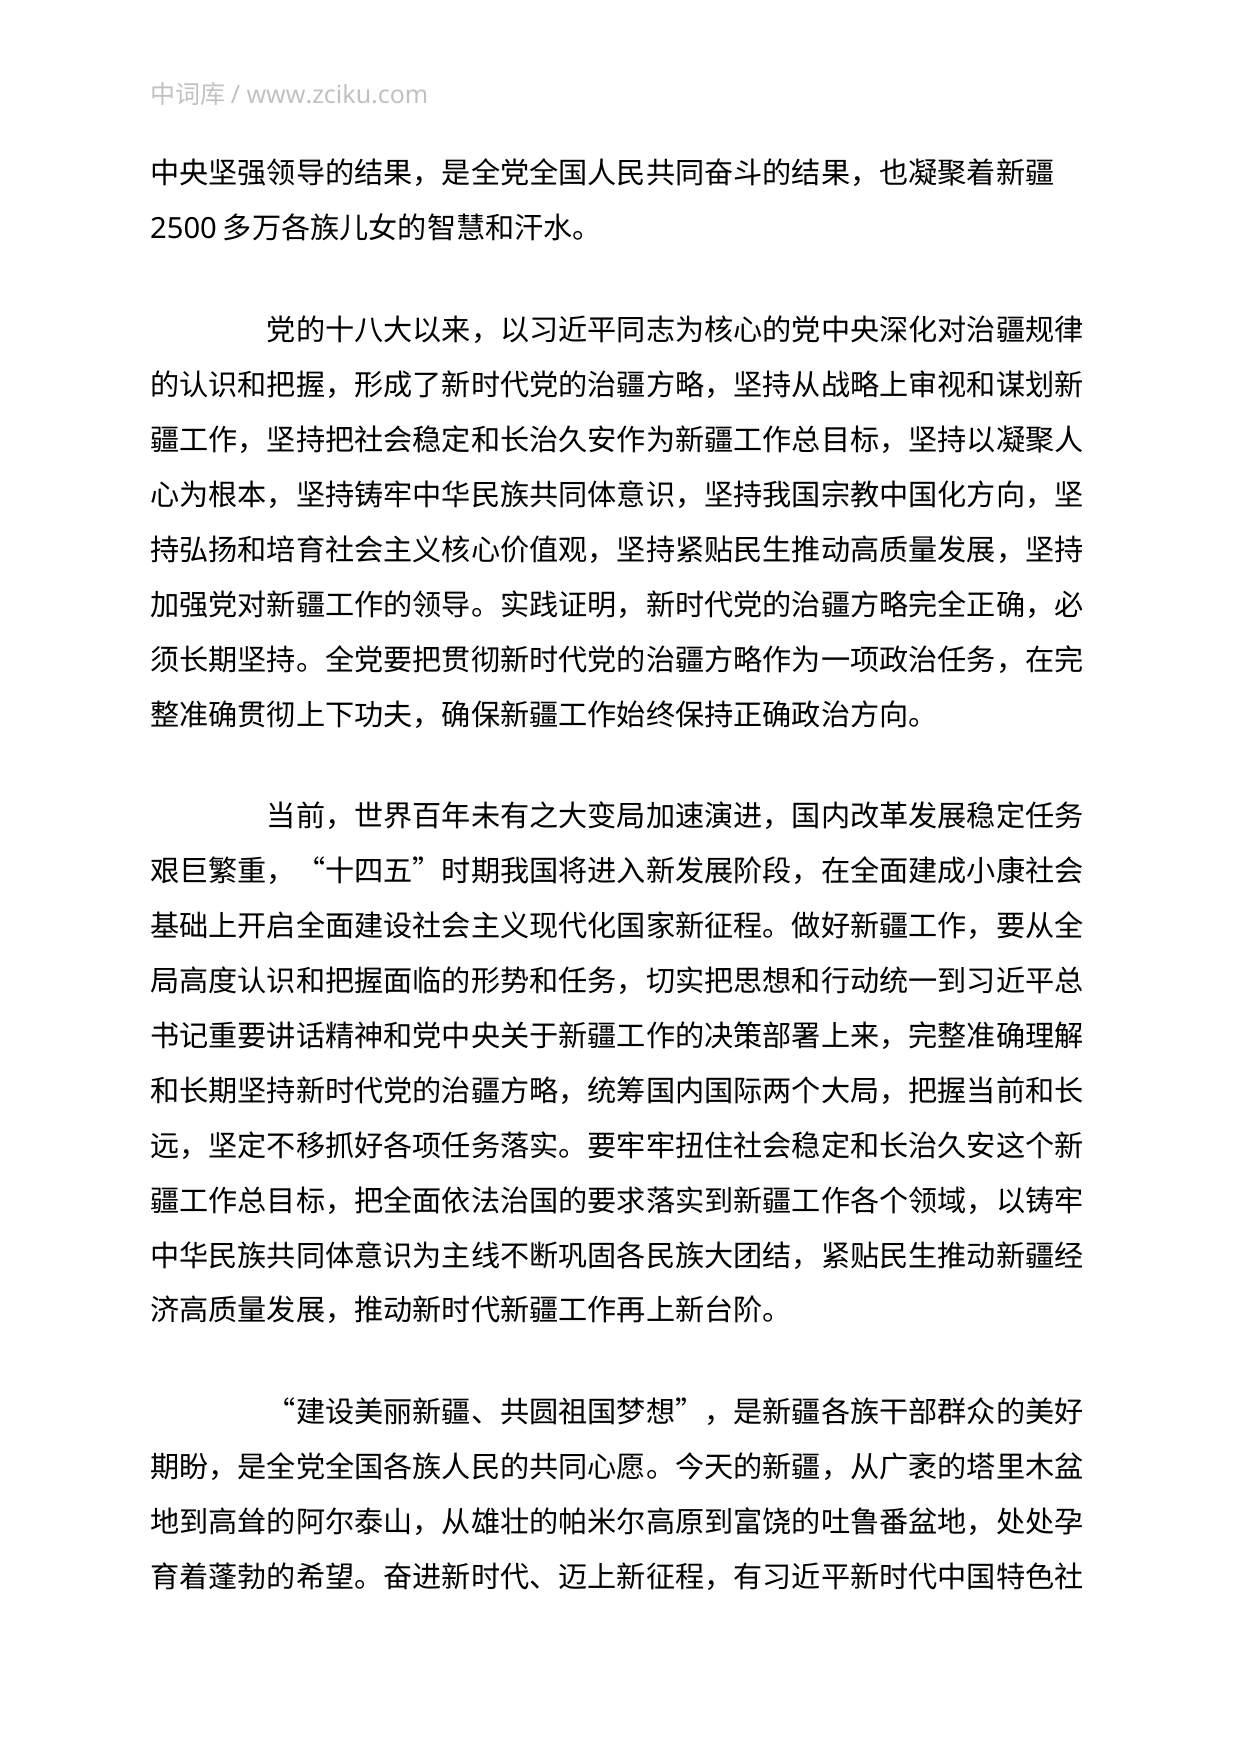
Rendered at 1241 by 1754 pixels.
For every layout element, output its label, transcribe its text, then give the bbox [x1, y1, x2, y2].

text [150, 1389, 1090, 1596]
text 党的十八大以来，以习近平同志为核心的党中央深化对治疆规律的认识和把握，形成了新时代党的治疆方略，坚持从战略上审视和谋划新疆工作，坚持把社会稳定和长治久安作为新疆工作总目标，坚持以凝聚人心为根本，坚持铸牢中华民族共同体意识，坚持我国宗教中国化方向，坚持弘扬和培育社会主义核心价值观，坚持紧贴民生推动高质量发展，坚持加强党对新疆工作的领导。实践证明，新时代党的治疆方略完全正确，必须长期坚持。全党要把贯彻新时代党的治疆方略作为一项政治任务，在完整准确贯彻上下功夫，确保新疆工作始终保持正确政治方向。 [150, 307, 1090, 733]
text 当前，世界百年未有之大变局加速演进，国内改革发展稳定任务艰巨繁重，“十四五”时期我国将进入新发展阶段，在全面建成小康社会基础上开启全面建设社会主义现代化国家新征程。做好新疆工作，要从全局高度认识和把握面临的形势和任务，切实把思想和行动统一到习近平总书记重要讲话精神和党中央关于新疆工作的决策部署上来，完整准确理解和长期坚持新时代党的治疆方略，统筹国内国际两个大局，把握当前和长远，坚定不移抓好各项任务落实。要牢牢扭住社会稳定和长治久安这个新疆工作总目标，把全面依法治国的要求落实到新疆工作各个领域，以铸牢中华民族共同体意识为主线不断巩固各民族大团结，紧贴民生推动新疆经济高质量发展，推动新时代新疆工作再上新台阶。 [150, 793, 1090, 1329]
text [150, 150, 1090, 247]
